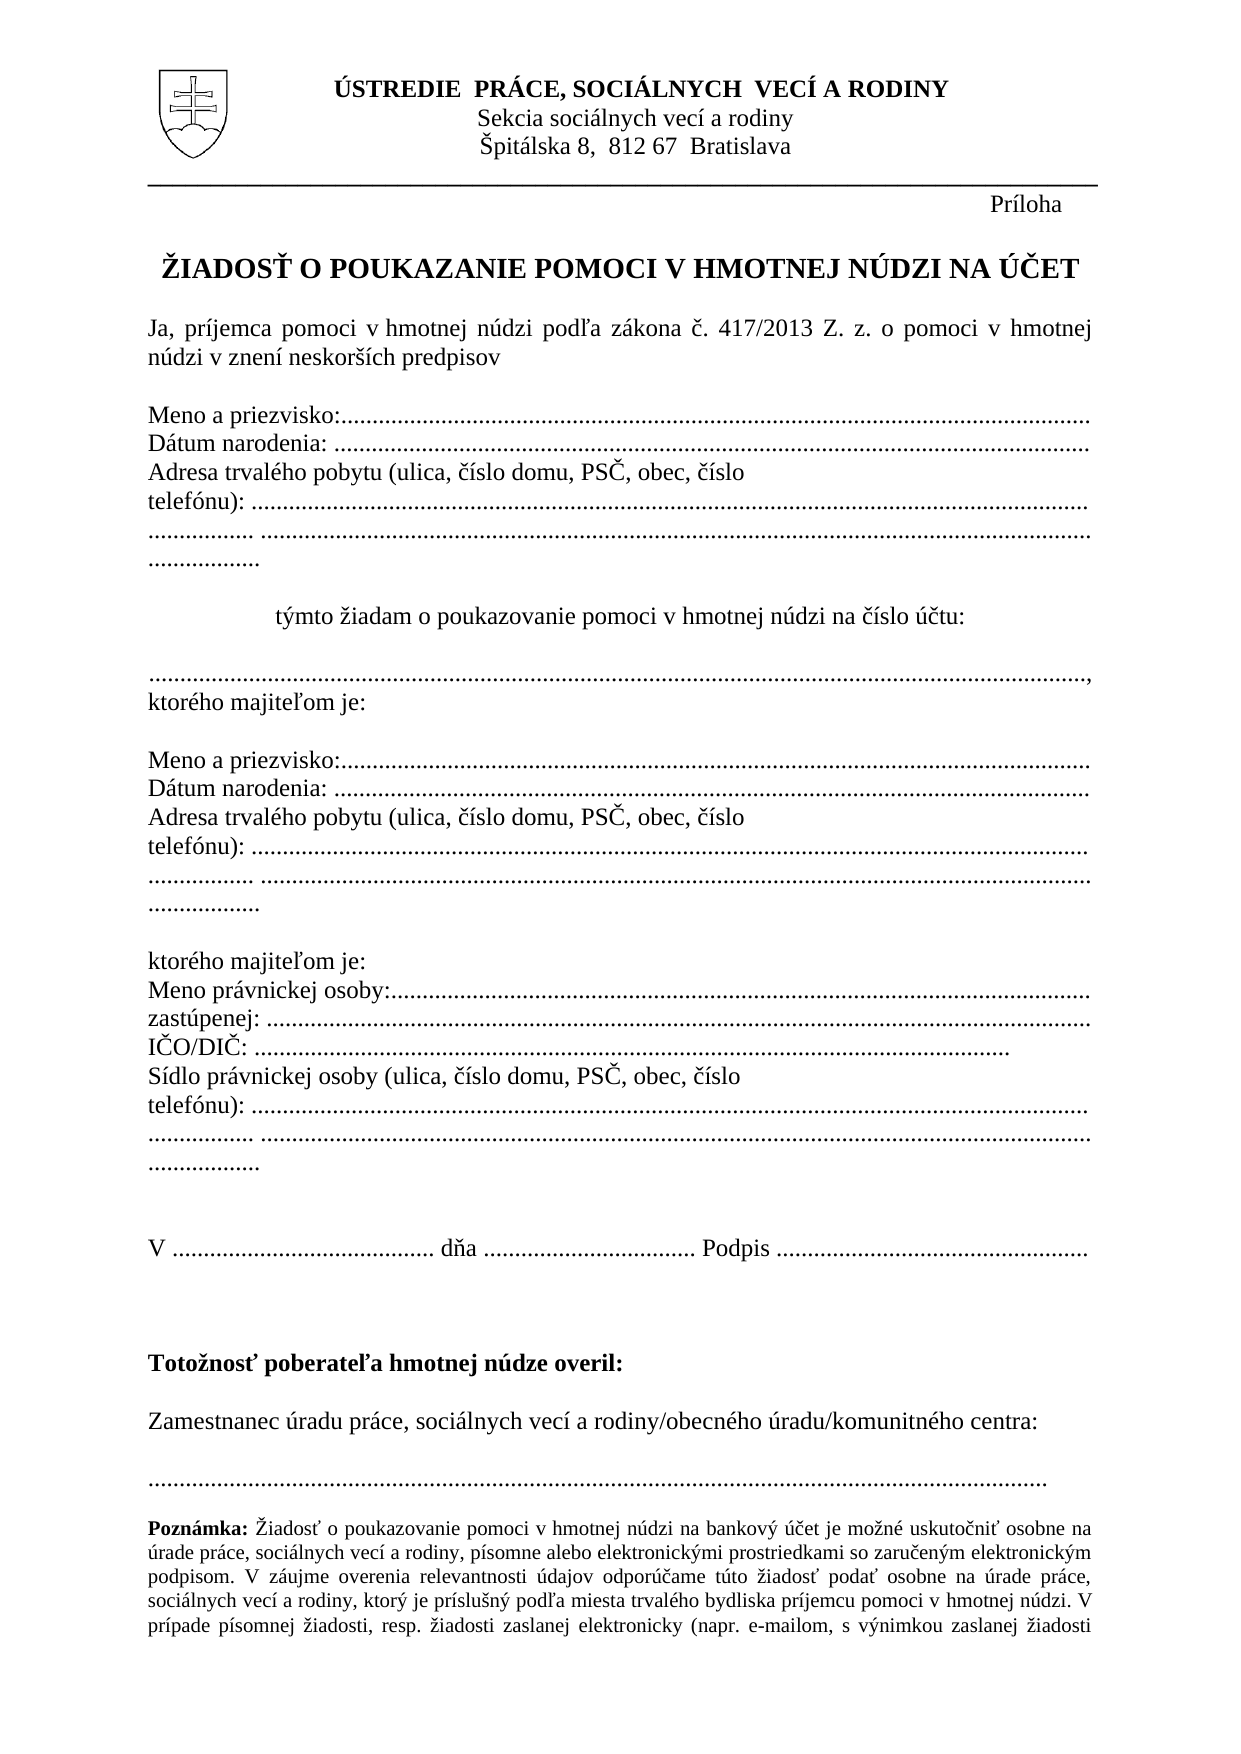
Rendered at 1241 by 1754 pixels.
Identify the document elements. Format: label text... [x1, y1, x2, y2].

text Ja, príjemca pomoci v hmotnej núdzi podľa zákona č. 417/2013 Z. z. o pomoci v hmotnej núdzi v znení neskorších predpisov [148, 313, 1092, 371]
text IČO/DIČ: ......................................................................................................................... [148, 1032, 1092, 1061]
text zastúpenej: .................................................................................................................................... [148, 1003, 1092, 1032]
text Zamestnanec úradu práce, sociálnych vecí a rodiny/obecného úradu/komunitného centra: [148, 1406, 1092, 1435]
text Sídlo právnickej osoby (ulica, číslo domu, PSČ, obec, číslo telefónu): ....................................................................................................................................................... ....................................................................................................................................................... [148, 1061, 1092, 1176]
text Meno a priezvisko:........................................................................................................................ [148, 745, 1092, 773]
text Dátum narodenia: ......................................................................................................................... [148, 428, 1092, 457]
text Meno právnickej osoby:................................................................................................................ [148, 975, 1092, 1003]
text Meno a priezvisko:........................................................................................................................ [148, 400, 1092, 428]
text Adresa trvalého pobytu (ulica, číslo domu, PSČ, obec, číslo telefónu): ....................................................................................................................................................... ....................................................................................................................................................... [148, 457, 1092, 572]
text ŽIADOSŤ O POUKAZANIE POMOCI V HMOTNEJ NÚDZI NA ÚČET [148, 251, 1092, 285]
text Adresa trvalého pobytu (ulica, číslo domu, PSČ, obec, číslo telefónu): ....................................................................................................................................................... ....................................................................................................................................................... [148, 802, 1092, 917]
picture [156, 67, 230, 162]
text Príloha [885, 189, 1092, 218]
text ktorého majiteľom je: [148, 687, 1092, 716]
text týmto žiadam o poukazovanie pomoci v hmotnej núdzi na číslo účtu: [148, 601, 1092, 630]
text ......................................................................................................................................................, [148, 658, 1092, 687]
text Totožnosť poberateľa hmotnej núdze overil: [148, 1348, 1092, 1377]
text ktorého majiteľom je: [148, 946, 1092, 975]
text V .......................................... dňa .................................. Podpis .................................................. [148, 1233, 1092, 1262]
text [148, 1516, 1092, 1637]
text Dátum narodenia: ......................................................................................................................... [148, 773, 1092, 802]
text ................................................................................................................................................ [148, 1463, 1092, 1492]
